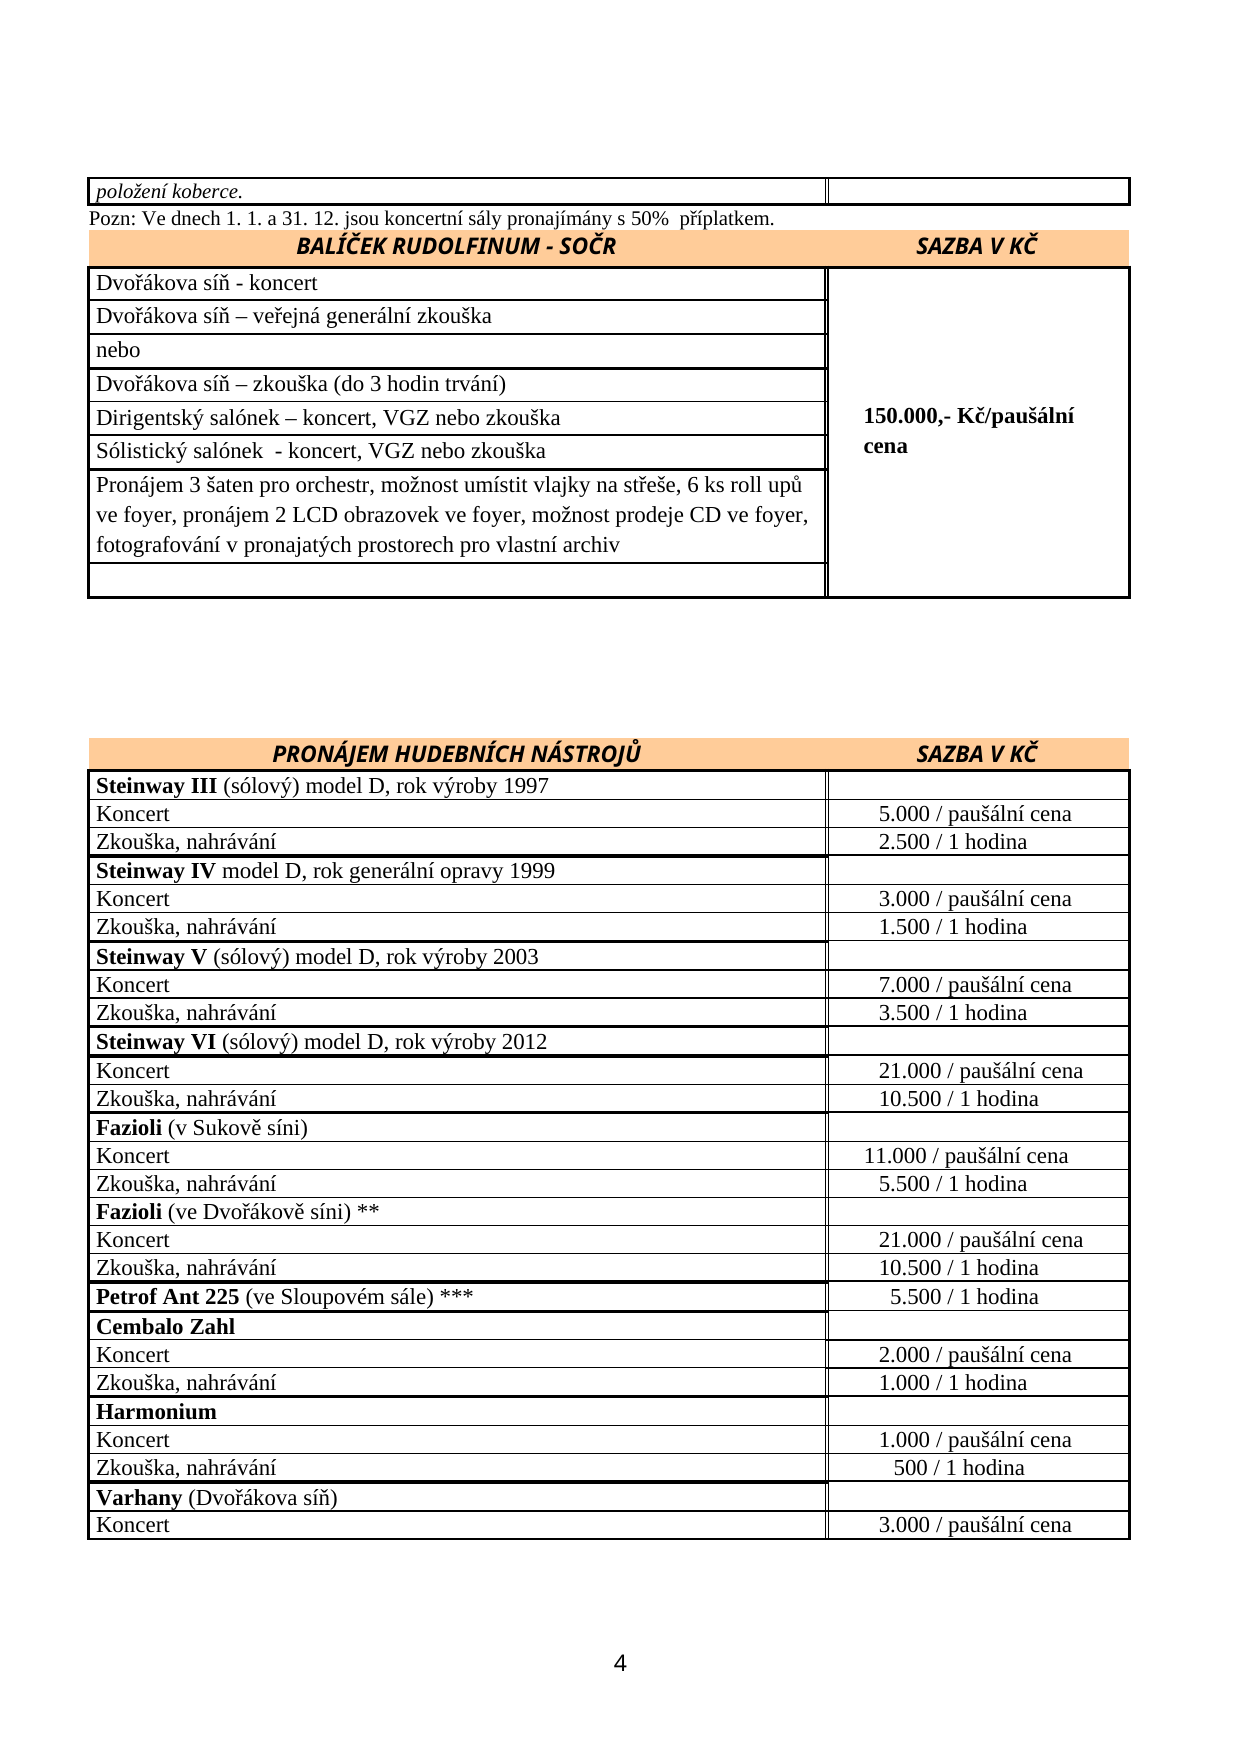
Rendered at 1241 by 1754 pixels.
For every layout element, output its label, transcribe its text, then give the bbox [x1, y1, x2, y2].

table_cell [829, 1113, 1128, 1141]
table_cell [829, 772, 1128, 798]
table_cell Steinway IV model D, rok generální opravy 1999 [90, 858, 825, 884]
table_cell 5.500 / 1 hodina [829, 1170, 1128, 1197]
table_cell [90, 564, 824, 596]
table_cell Fazioli (ve Dvořákově síni) ** [90, 1198, 825, 1224]
table_cell Zkouška, nahrávání [90, 1085, 825, 1111]
table_cell 10.500 / 1 hodina [829, 1085, 1128, 1111]
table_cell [829, 179, 1128, 203]
table_cell Koncert [90, 1340, 825, 1367]
table_cell Fazioli (v Sukově síni) [90, 1114, 825, 1141]
table_cell Zkouška, nahrávání [90, 999, 825, 1025]
table_cell [829, 1198, 1128, 1224]
table_cell [829, 941, 1128, 969]
table_cell nebo [90, 335, 824, 367]
table_cell 1.000 / paušální cena [829, 1426, 1128, 1452]
table_cell 3.500 / 1 hodina [829, 999, 1128, 1025]
table_cell Zkouška, nahrávání [90, 913, 825, 939]
table_cell Cembalo Zahl [90, 1313, 825, 1339]
text Pozn: Ve dnech 1. 1. a 31. 12. jsou koncertní sály pronajímány s 50% příplatkem. [89, 206, 1152, 230]
table_cell 11.000 / paušální cena [829, 1142, 1128, 1169]
table_cell Dvořákova síň – zkouška (do 3 hodin trvání) [90, 370, 824, 401]
table_cell Harmonium [90, 1398, 825, 1424]
table_cell Zkouška, nahrávání [90, 1454, 825, 1480]
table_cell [90, 179, 825, 203]
table_cell Petrof Ant 225 (ve Sloupovém sále) *** [90, 1284, 825, 1310]
table_cell Steinway V (sólový) model D, rok výroby 2003 [90, 943, 825, 969]
table_cell Sólistický salónek - koncert, VGZ nebo zkouška [90, 436, 824, 468]
table_cell Dvořákova síň - koncert [90, 269, 824, 299]
table_cell Zkouška, nahrávání [90, 1368, 825, 1395]
table_cell Pronájem 3 šaten pro orchestr, možnost umístit vlajky na střeše, 6 ks roll upů ve foyer, pronájem 2 LCD obrazovek ve foyer, možnost prodeje CD ve foyer, fotografování v pronajatých prostorech pro vlastní archiv [90, 471, 824, 562]
table_cell 1.000 / 1 hodina [829, 1369, 1128, 1395]
table_cell [829, 1027, 1128, 1054]
table_cell 1.500 / 1 hodina [829, 913, 1128, 939]
table_cell 5.500 / 1 hodina [829, 1282, 1128, 1310]
table_cell 21.000 / paušální cena [829, 1056, 1128, 1084]
table_cell Dirigentský salónek – koncert, VGZ nebo zkouška [90, 402, 824, 434]
table_cell 3.000 / paušální cena [829, 885, 1128, 912]
table_cell [829, 1397, 1128, 1424]
table_cell 21.000 / paušální cena [829, 1226, 1128, 1252]
table_cell Koncert [90, 1226, 825, 1252]
table_header Pronájem hudebních nástrojů [89, 738, 827, 769]
table_header SAZBA V KČ [827, 738, 1129, 769]
table_cell Koncert [90, 1426, 825, 1452]
table_cell 2.500 / 1 hodina [829, 828, 1128, 854]
table_cell Koncert [90, 971, 825, 997]
table_cell 2.000 / paušální cena [829, 1341, 1128, 1367]
table_cell [829, 1311, 1128, 1339]
table_header SAZBA V KČ [826, 230, 1129, 266]
table_cell Steinway III (sólový) model D, rok výroby 1997 [90, 772, 825, 798]
table_cell Zkouška, nahrávání [90, 1254, 825, 1280]
table_cell Dvořákova síň – veřejná generální zkouška [90, 301, 824, 333]
table_cell Zkouška, nahrávání [90, 1170, 825, 1197]
table_cell Koncert [90, 1512, 825, 1538]
table_cell 3.000 / paušální cena [829, 1512, 1128, 1538]
table_cell Steinway VI (sólový) model D, rok výroby 2012 [90, 1028, 825, 1054]
table_cell [829, 1482, 1128, 1510]
table_cell Koncert [90, 1142, 825, 1169]
table_cell Koncert [90, 885, 825, 912]
table_cell 5.000 / paušální cena [829, 800, 1128, 826]
table_cell [829, 856, 1128, 884]
table_header Balíček Rudolfinum - SOČR [89, 230, 826, 266]
table_cell 500 / 1 hodina [829, 1454, 1128, 1480]
table_cell Koncert [90, 800, 825, 826]
table_cell Varhany (Dvořákova síň) [90, 1484, 825, 1510]
table_cell 7.000 / paušální cena [829, 971, 1128, 997]
table_cell 150.000,- Kč/paušální cena [829, 269, 1128, 596]
table_cell 10.500 / 1 hodina [829, 1254, 1128, 1280]
table_cell Koncert [90, 1058, 825, 1084]
table_cell Zkouška, nahrávání [90, 828, 825, 854]
